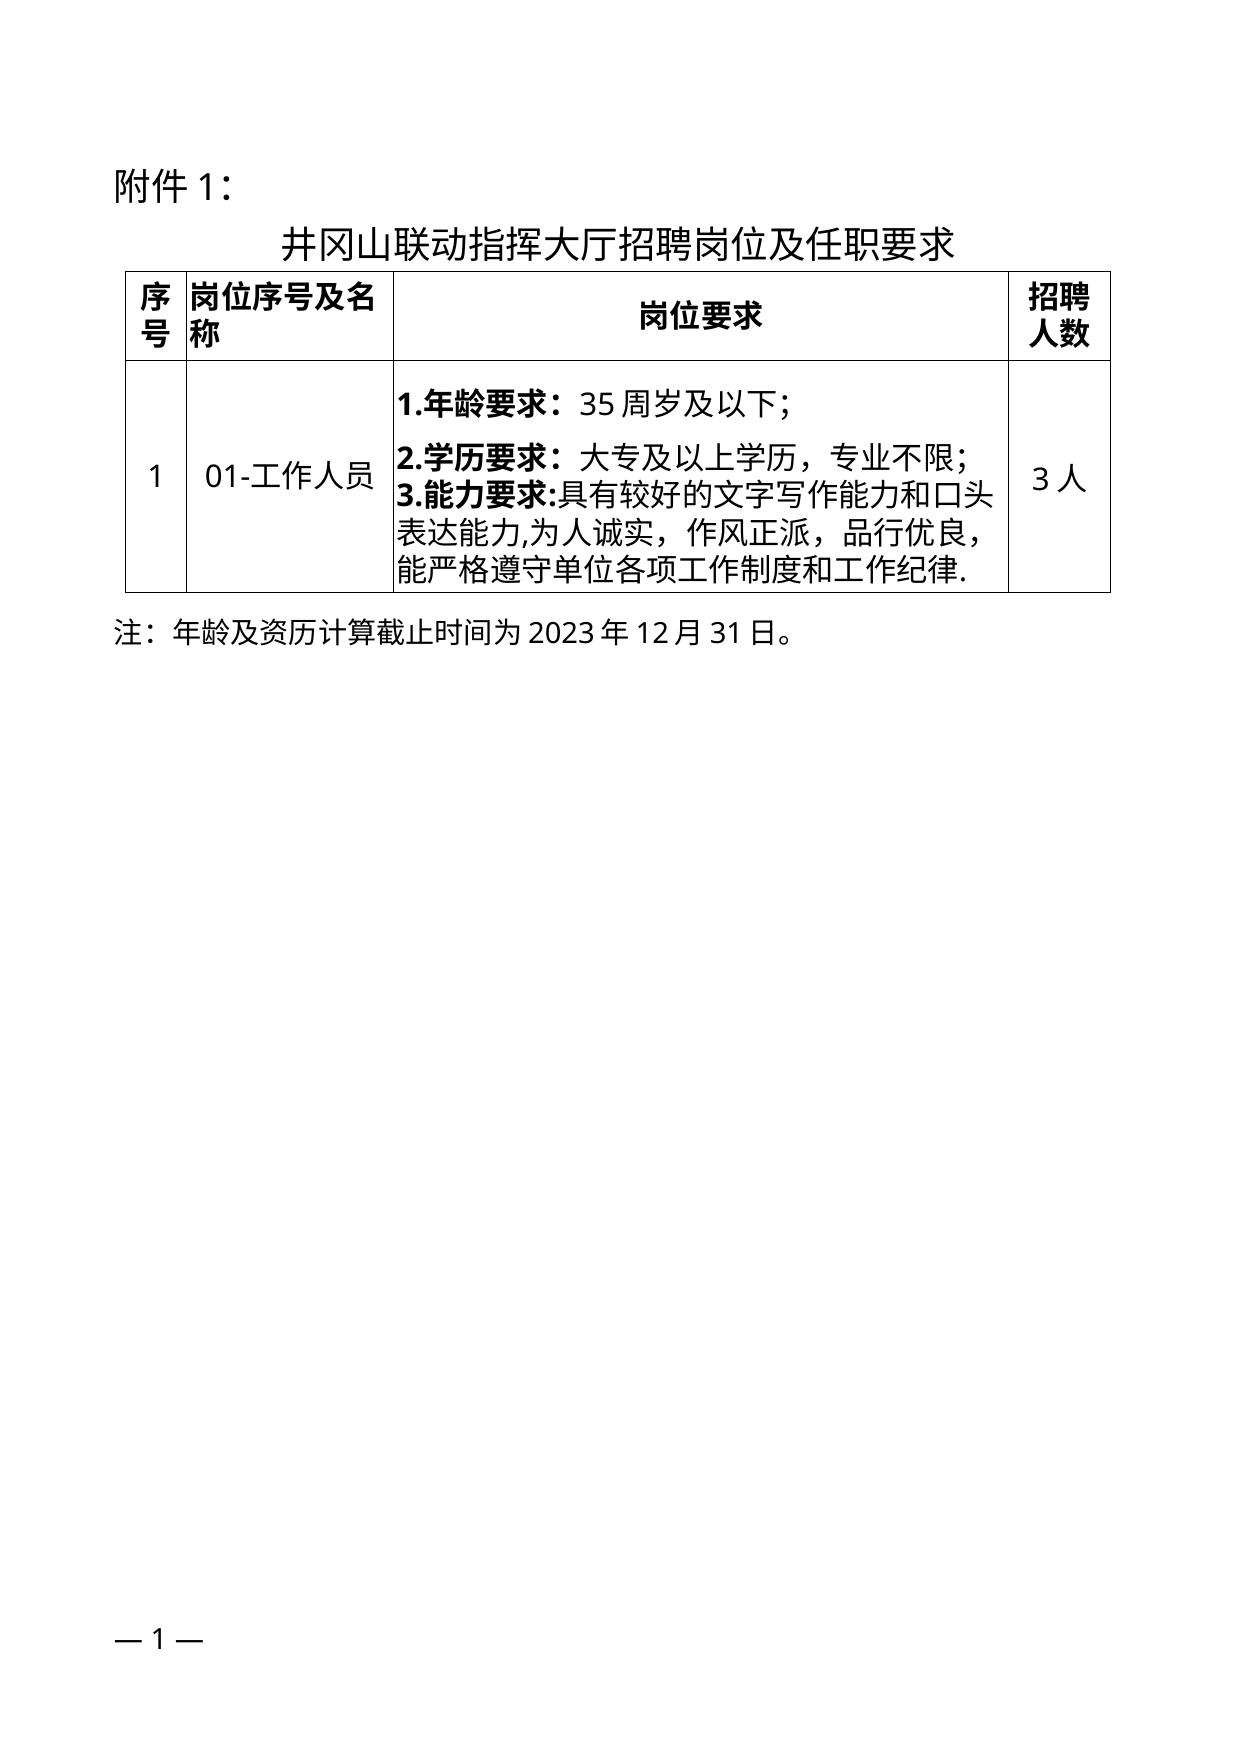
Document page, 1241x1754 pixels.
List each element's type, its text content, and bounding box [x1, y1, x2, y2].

table_header 招聘 人数 [1009, 272, 1110, 360]
subtitle 注：年龄及资历计算截止时间为2023年12月31日。 [114, 593, 1122, 668]
table_cell 1 [126, 361, 186, 592]
table_cell 01-工作人员 [187, 361, 393, 592]
table_header 岗位序号及名称 [187, 272, 393, 360]
table_cell 3人 [1009, 361, 1110, 592]
table_header 序号 [126, 272, 186, 360]
table_cell 1.年龄要求：35周岁及以下； 2.学历要求：大专及以上学历，专业不限； 3.能力要求:具有较好的文字写作能力和口头表达能力,为人诚实，作风正派，品行优良，能严格遵守单位各项工作制度和工作纪律. [394, 361, 1008, 592]
table_header 岗位要求 [394, 272, 1008, 360]
text 井冈山联动指挥大厅招聘岗位及任职要求 [114, 212, 1122, 271]
text 附件1： [114, 154, 1122, 212]
